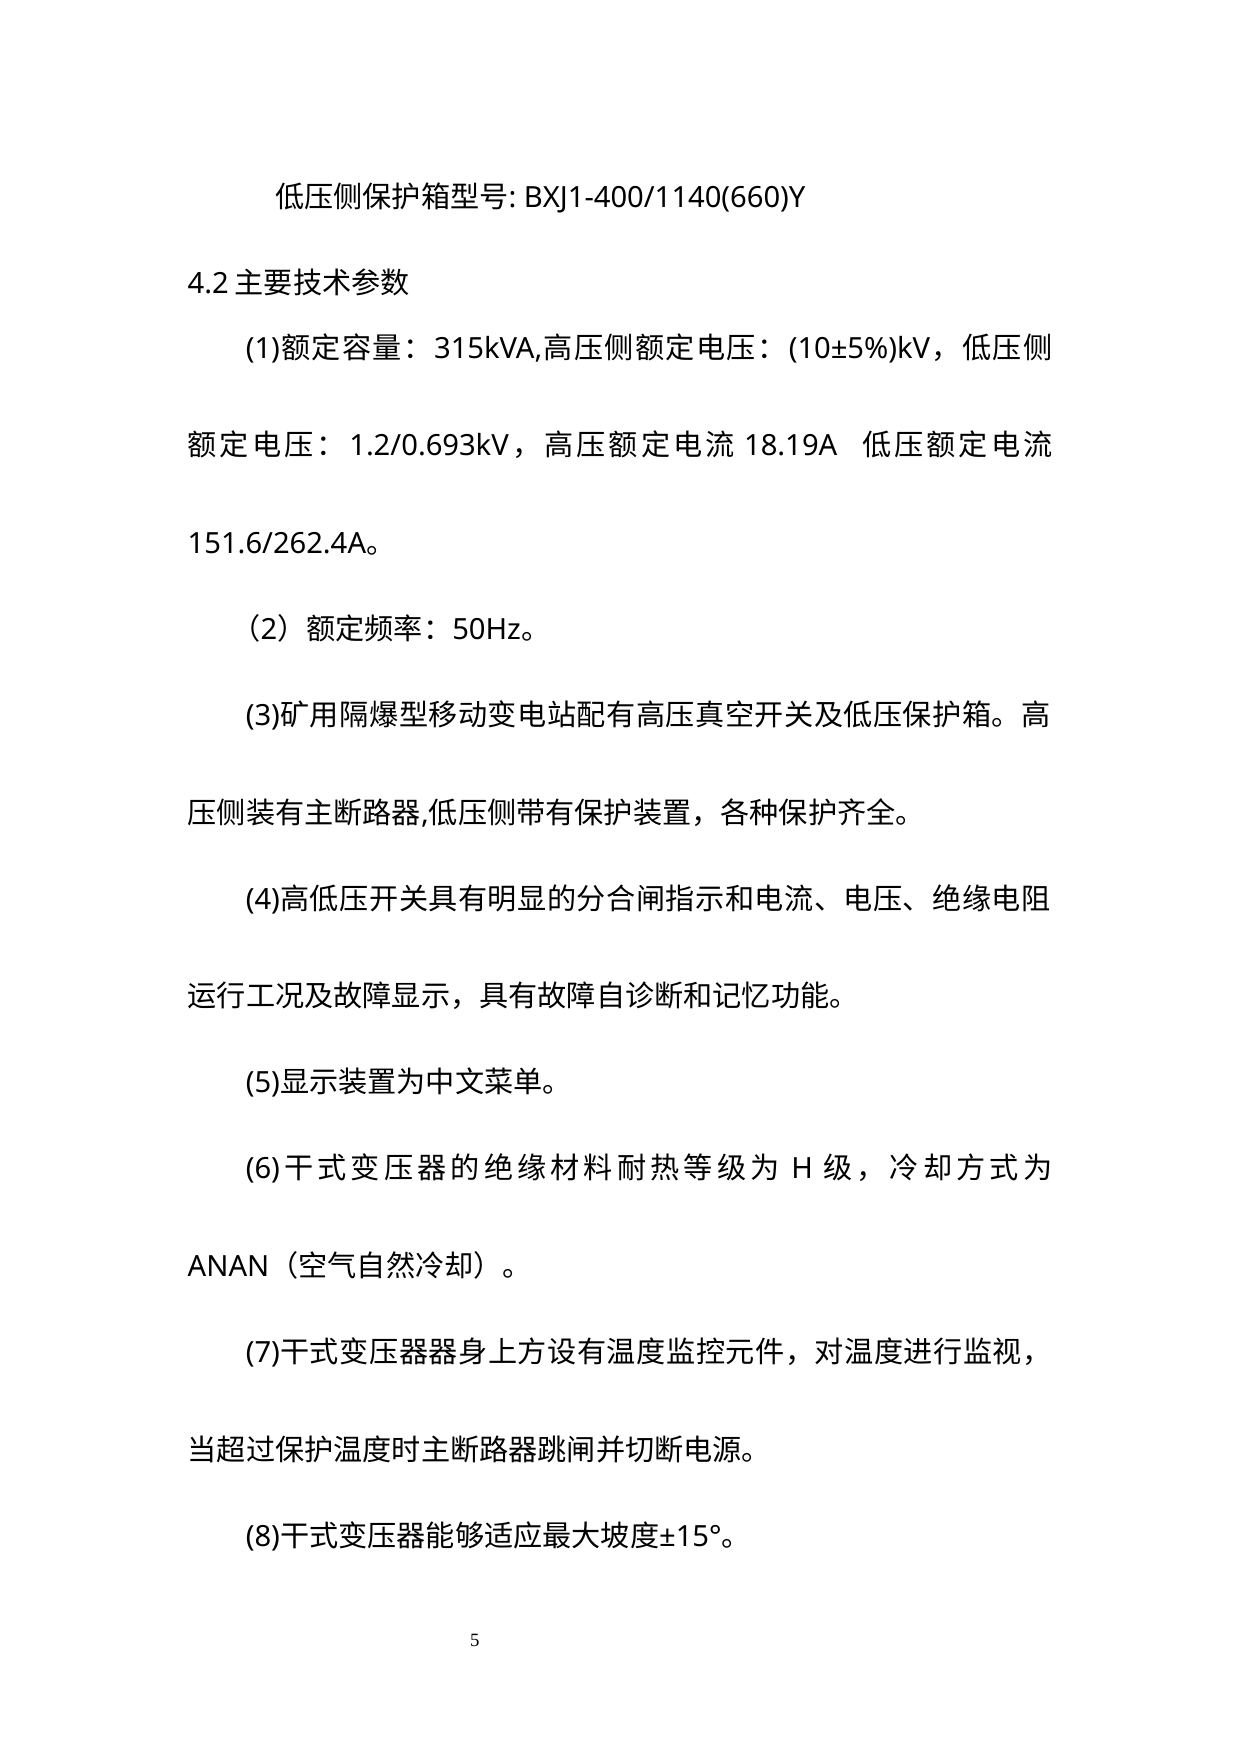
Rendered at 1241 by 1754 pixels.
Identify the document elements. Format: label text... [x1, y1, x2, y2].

text (3)矿用隔爆型移动变电站配有高压真空开关及低压保护箱。高压侧装有主断路器,低压侧带有保护装置，各种保护齐全。 [187, 680, 1053, 843]
text 低压侧保护箱型号: BXJ1-400/1140(660)Y [187, 162, 1053, 227]
text (4)高低压开关具有明显的分合闸指示和电流、电压、绝缘电阻运行工况及故障显示，具有故障自诊断和记忆功能。 [187, 864, 1053, 1027]
text (1)额定容量：315kVA,高压侧额定电压：(10±5%)kV，低压侧额定电压：1.2/0.693kV，高压额定电流18.19A 低压额定电流151.6/262.4A。 [187, 313, 1053, 573]
text (6)干式变压器的绝缘材料耐热等级为H级，冷却方式为ANAN（空气自然冷却）。 [187, 1134, 1053, 1296]
text (8)干式变压器能够适应最大坡度±15°。 [187, 1501, 1053, 1566]
text (5)显示装置为中文菜单。 [187, 1048, 1053, 1113]
text 4.2主要技术参数 [187, 248, 1053, 313]
text (7)干式变压器器身上方设有温度监控元件，对温度进行监视，当超过保护温度时主断路器跳闸并切断电源。 [187, 1317, 1053, 1480]
text （2）额定频率：50Hz。 [187, 594, 1053, 659]
